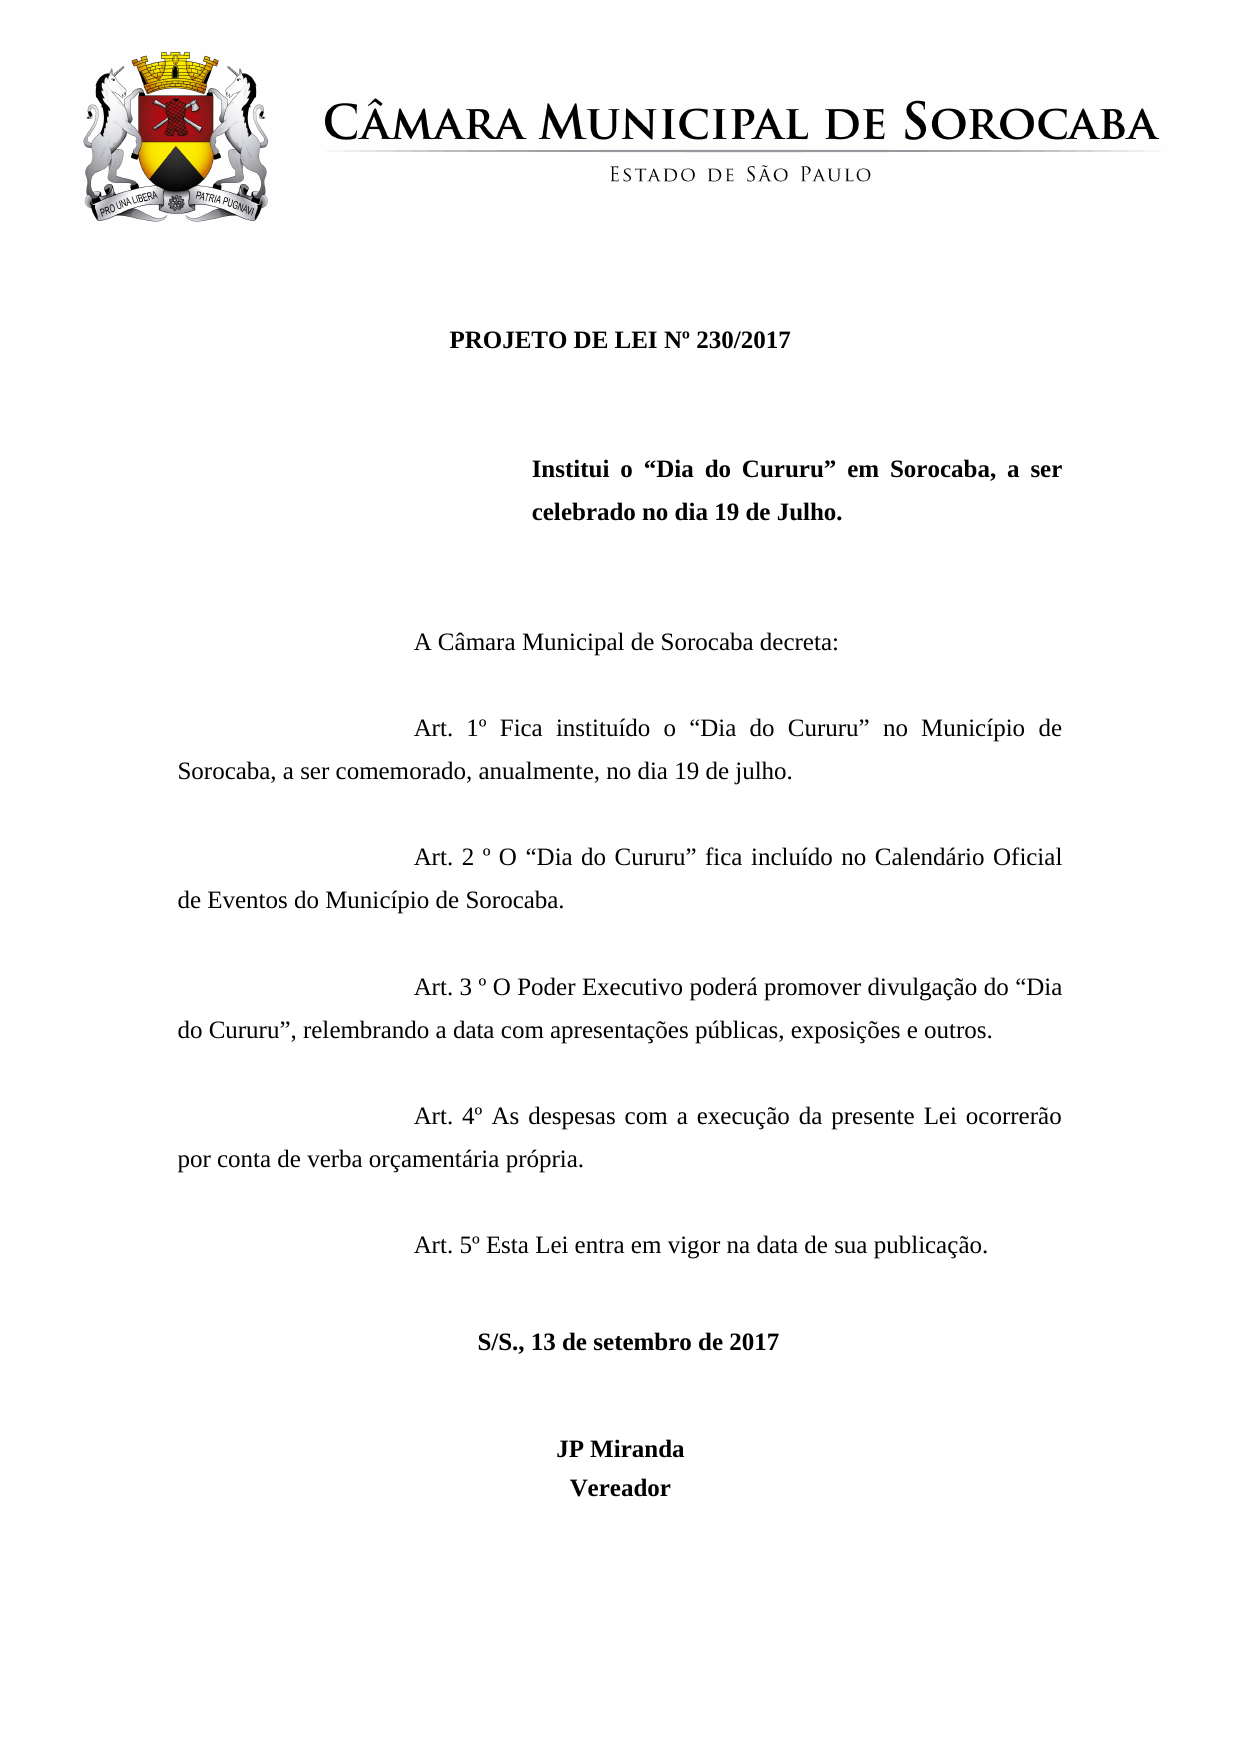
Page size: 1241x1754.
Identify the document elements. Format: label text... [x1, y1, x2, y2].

text Vereador [177, 1473, 1063, 1502]
text PROJETO DE LEI Nº 230/2017 [177, 325, 1063, 354]
text Institui o “Dia do Cururu” em Sorocaba, a ser celebrado no dia 19 de Julho. [532, 454, 1063, 526]
text Art. 4º As despesas com a execução da presente Lei ocorrerão por conta de verba orçamentária própria. [177, 1101, 1063, 1173]
text Art. 3 º O Poder Executivo poderá promover divulgação do “Dia do Cururu”, relembrando a data com apresentações públicas, exposições e outros. [177, 972, 1063, 1044]
text S/S., 13 de setembro de 2017 [402, 1327, 1063, 1356]
picture [76, 44, 1174, 230]
text Art. 1º Fica instituído o “Dia do Cururu” no Município de Sorocaba, a ser comemorado, anualmente, no dia 19 de julho. [177, 713, 1063, 785]
text A Câmara Municipal de Sorocaba decreta: [177, 627, 1063, 656]
text Art. 2 º O “Dia do Cururu” fica incluído no Calendário Oficial de Eventos do Município de Sorocaba. [177, 842, 1063, 914]
text Art. 5º Esta Lei entra em vigor na data de sua publicação. [177, 1231, 1063, 1259]
text JP Miranda [177, 1434, 1063, 1463]
